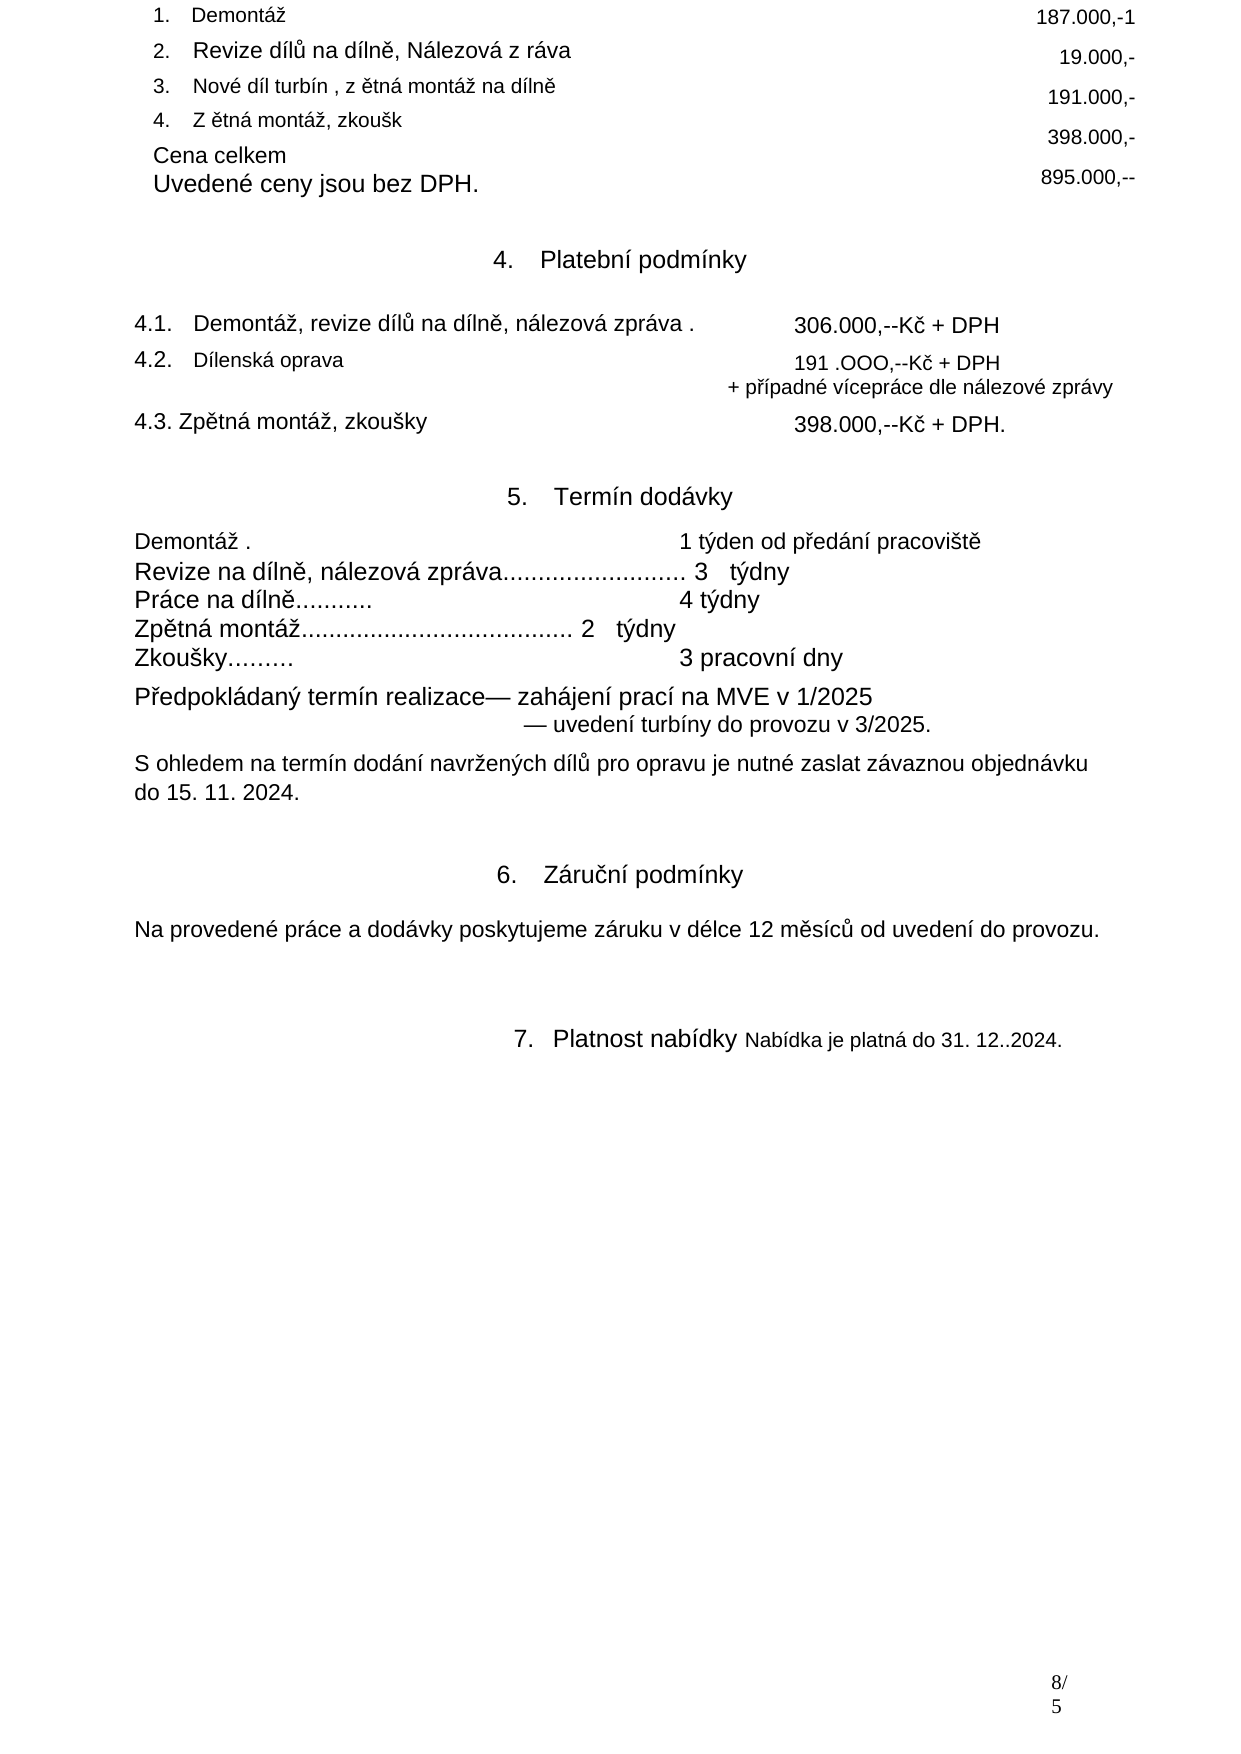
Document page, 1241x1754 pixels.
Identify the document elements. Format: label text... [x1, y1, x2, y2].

text Uvedené ceny jsou bez DPH. [134, 169, 1106, 197]
text Na provedené práce a dodávky poskytujeme záruku v délce 12 měsíců od uvedení do provozu. [134, 916, 1106, 942]
list Záruční podmínky [134, 860, 1106, 889]
list Platnost nabídky Nabídka je platná do 31. 12..2024. [134, 1024, 1106, 1052]
list Demontáž [134, 2, 1106, 26]
text Zpětná montáž 2 týdny [134, 614, 1106, 643]
text 4.3. Zpětná montáž, zkoušky [134, 408, 1106, 434]
text Zkoušky 3 pracovní dny [134, 643, 1106, 672]
list Platební podmínky [134, 245, 1106, 274]
list Z ětná montáž, zkoušk [134, 108, 1106, 132]
list Termín dodávky [134, 482, 1106, 511]
list Demontáž, revize dílů na dílně, nálezová zpráva . [134, 309, 1106, 336]
list Dílenská oprava [134, 346, 1106, 373]
text Revize na dílně, nálezová zpráva 3 týdny [134, 557, 1106, 586]
text S ohledem na termín dodání navržených dílů pro opravu je nutné zaslat závaznou objednávku do 15. 11. 2024. [134, 750, 1106, 806]
text Předpokládaný termín realizace— zahájení prací na MVE v 1/2025 [134, 682, 1106, 711]
text Cena celkem [134, 142, 1106, 169]
text Práce na dílně 4 týdny [134, 586, 1106, 614]
list Nové díl turbín , z ětná montáž na dílně [134, 74, 1106, 98]
text — uvedení turbíny do provozu v 3/2025. [524, 711, 1106, 737]
list Revize dílů na dílně, Nálezová z ráva [134, 37, 1106, 63]
text Demontáž . 1 týden od předání pracoviště [134, 528, 1106, 554]
